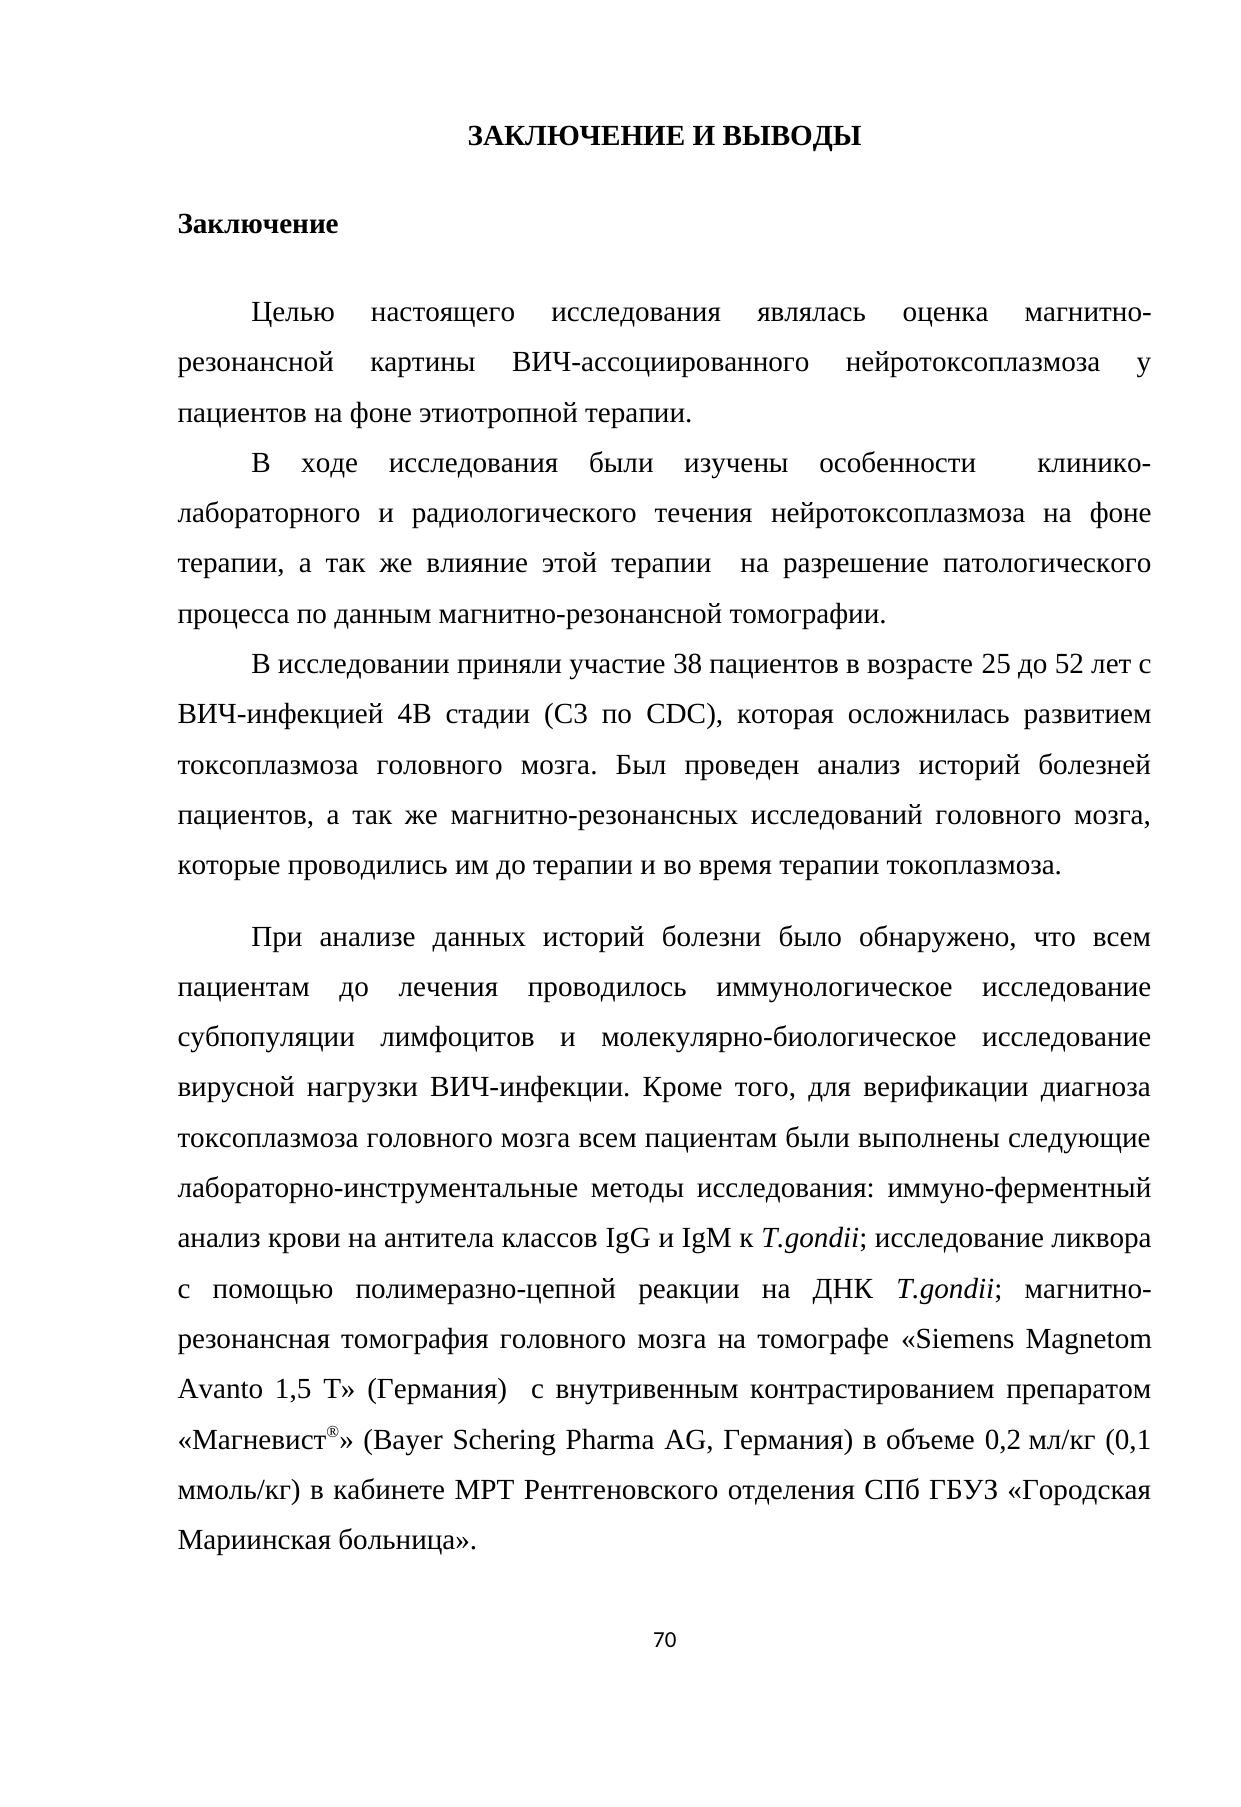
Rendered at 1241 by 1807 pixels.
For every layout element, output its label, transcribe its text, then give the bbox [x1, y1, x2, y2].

text В исследовании приняли участие 38 пациентов в возрасте 25 до 52 лет с ВИЧ-инфекцией 4В стадии (С3 по CDC), которая осложнилась развитием токсоплазмоза головного мозга. Был проведен анализ историй болезней пациентов, а так же магнитно-резонансных исследований головного мозга, которые проводились им до терапии и во время терапии токоплазмоза. [177, 646, 1152, 881]
text ЗАКЛЮЧЕНИЕ И ВЫВОДЫ [177, 118, 1152, 152]
text При анализе данных историй болезни было обнаружено, что всем пациентам до лечения проводилось иммунологическое исследование субпопуляции лимфоцитов и молекулярно-биологическое исследование вирусной нагрузки ВИЧ-инфекции. Кроме того, для верификации диагноза токсоплазмоза головного мозга всем пациентам были выполнены следующие лабораторно-инструментальные методы исследования: иммуно-ферментный анализ крови на антитела классов IgG и IgM к Т.gondii; исследование ликвора с помощью полимеразно-цепной реакции на ДНК Т.gondii; магнитно-резонансная томография головного мозга на томографе «Siemens Magnetom Avanto 1,5 Т» (Германия) с внутривенным контрастированием препаратом «Магневист®» (Bayer Schering Pharma AG, Германия) в объеме 0,2 мл/кг (0,1 ммоль/кг) в кабинете МРТ Рентгеновского отделения СПб ГБУЗ «Городская Мариинская больница». [177, 919, 1152, 1556]
text Целью настоящего исследования являлась оценка магнитно-резонансной картины ВИЧ-ассоциированного нейротоксоплазмоза у пациентов на фоне этиотропной терапии. [177, 294, 1152, 428]
text В ходе исследования были изучены особенности клинико-лабораторного и радиологического течения нейротоксоплазмоза на фоне терапии, а так же влияние этой терапии на разрешение патологического процесса по данным магнитно-резонансной томографии. [177, 445, 1152, 629]
text Заключение [177, 206, 1152, 240]
